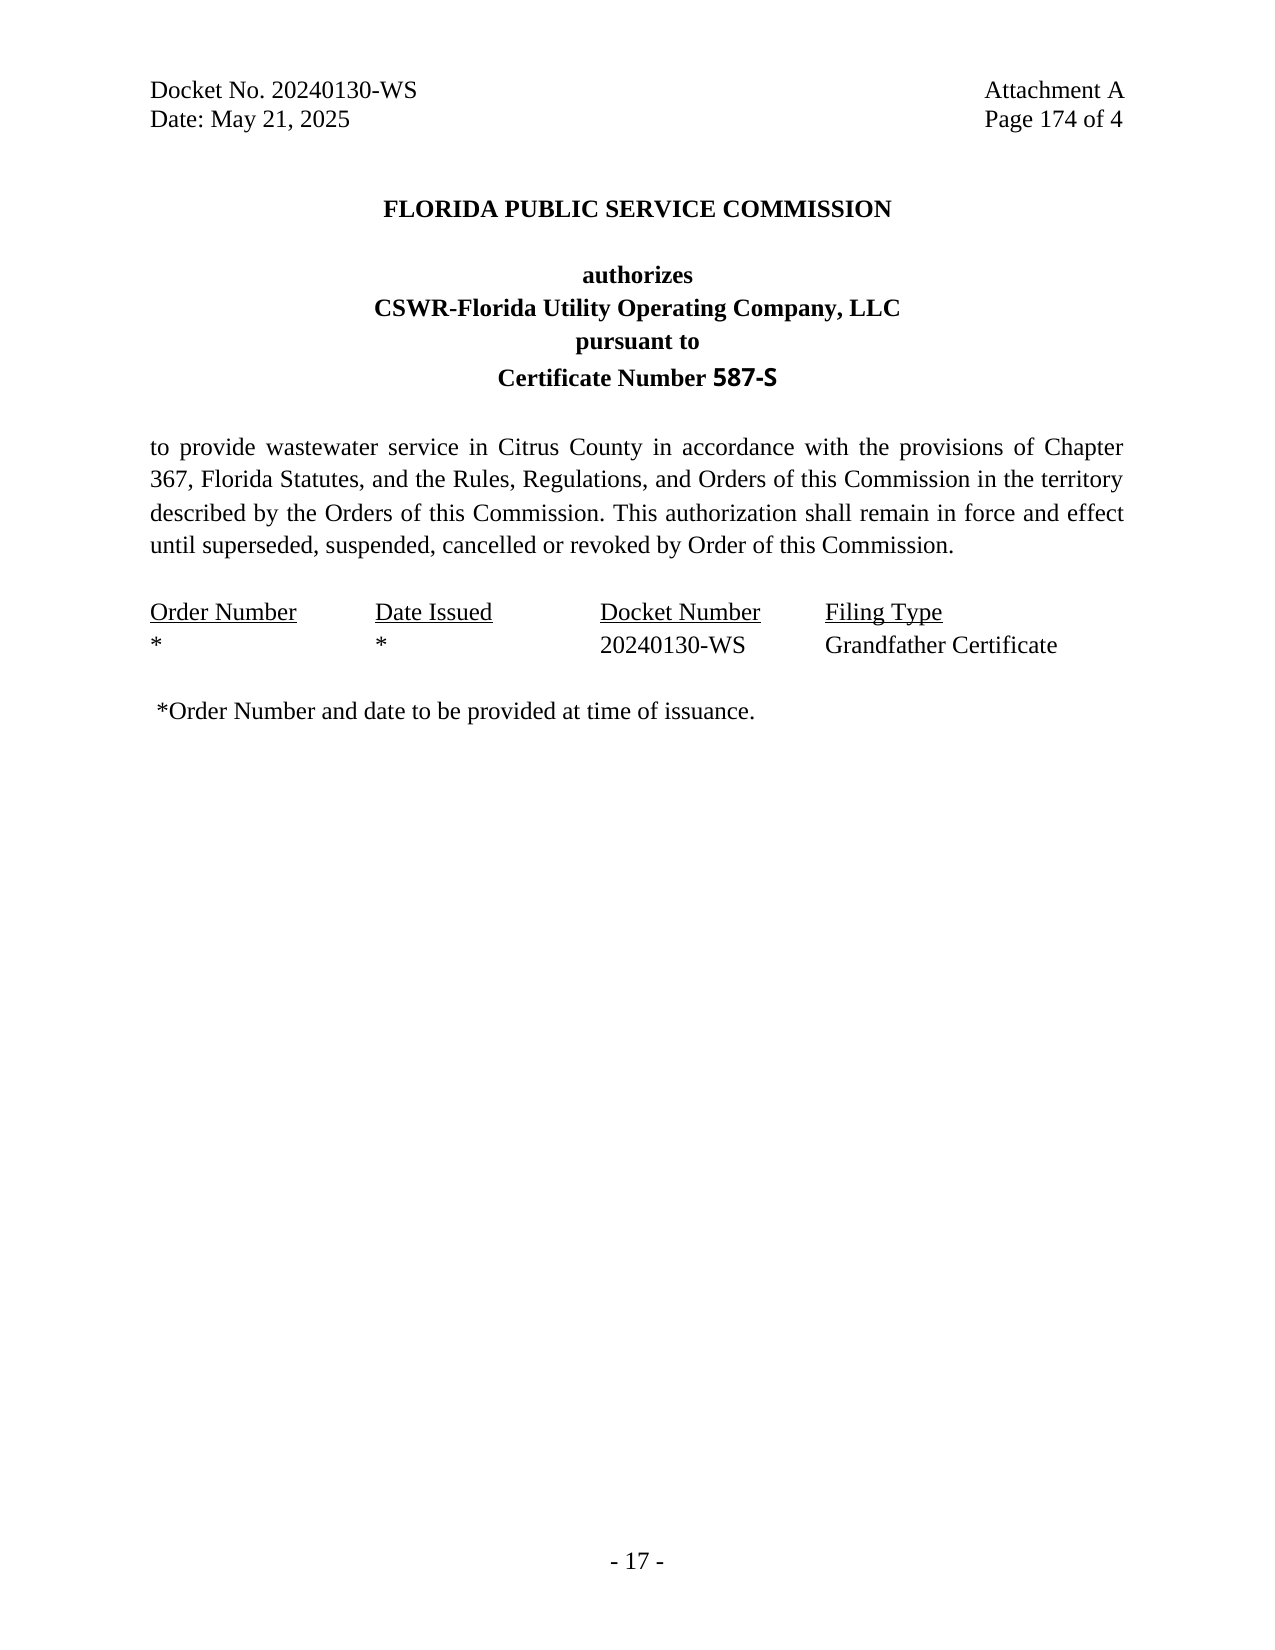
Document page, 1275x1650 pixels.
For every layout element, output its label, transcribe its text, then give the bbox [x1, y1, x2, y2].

text CSWR-Florida Utility Operating Company, LLC [150, 293, 1125, 322]
text Certificate Number 587-S [150, 359, 1125, 393]
text *Order Number and date to be provided at time of issuance. [150, 696, 1125, 724]
text pursuant to [150, 326, 1125, 355]
text Order Number Date Issued Docket Number Filing Type [150, 597, 1125, 625]
text * * 20240130-WS Grandfather Certificate [150, 630, 1125, 658]
text authorizes [150, 260, 1125, 289]
text FLORIDA PUBLIC SERVICE COMMISSION [150, 194, 1125, 223]
text to provide wastewater service in Citrus County in accordance with the provisions of Chapter 367, Florida Statutes, and the Rules, Regulations, and Orders of this Commission in the territory described by the Orders of this Commission. This authorization shall remain in force and effect until superseded, suspended, cancelled or revoked by Order of this Commission. [150, 432, 1125, 559]
